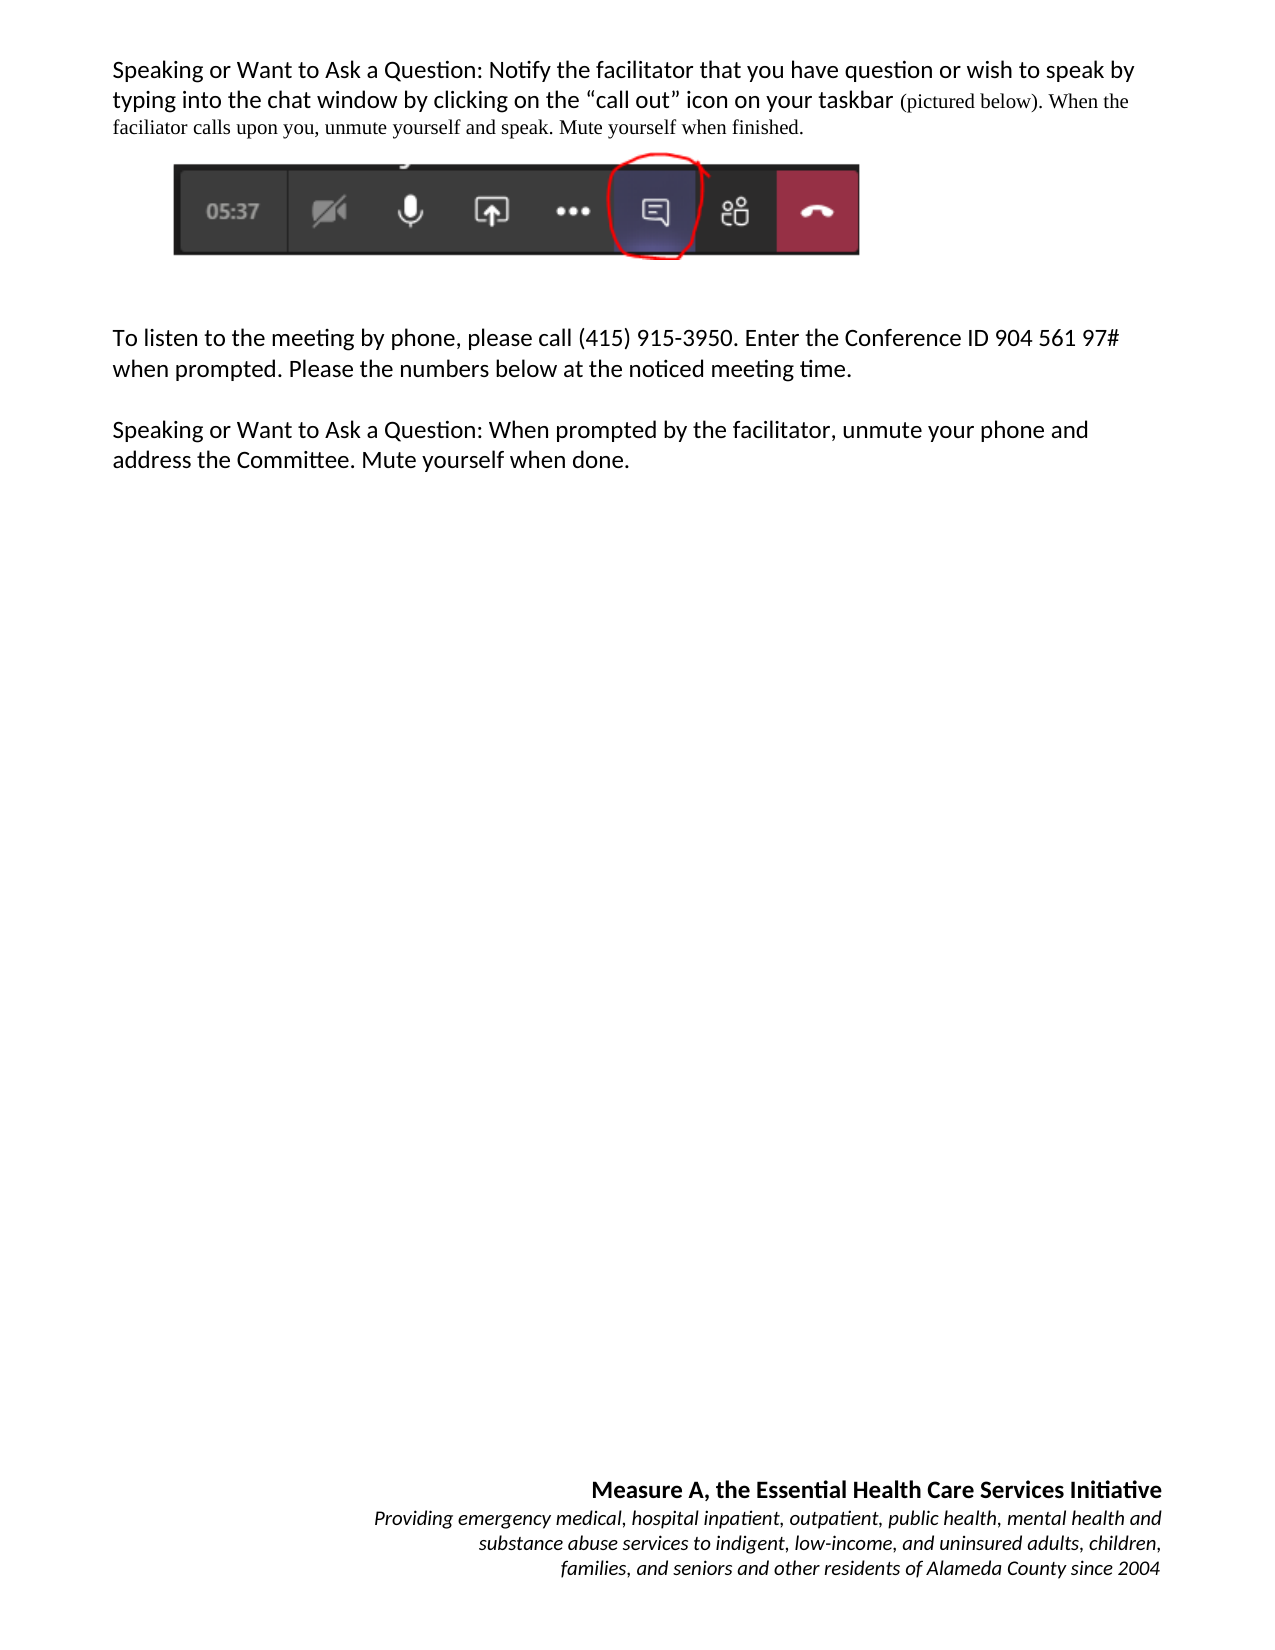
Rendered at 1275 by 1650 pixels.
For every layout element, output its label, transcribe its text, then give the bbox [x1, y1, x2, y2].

text To listen to the meeting by phone, please call (415) 915-3950. Enter the Conference ID 904 561 97# when prompted. Please the numbers below at the noticed meeting time. [112, 322, 1162, 383]
picture [173, 152, 860, 260]
text Speaking or Want to Ask a Question: Notify the facilitator that you have question or wish to speak by typing into the chat window by clicking on the “call out” icon on your taskbar (pictured below). When the faciliator calls upon you, unmute yourself and speak. Mute yourself when finished. [112, 54, 1162, 139]
text Speaking or Want to Ask a Question: When prompted by the facilitator, unmute your phone and address the Committee. Mute yourself when done. [112, 414, 1162, 475]
